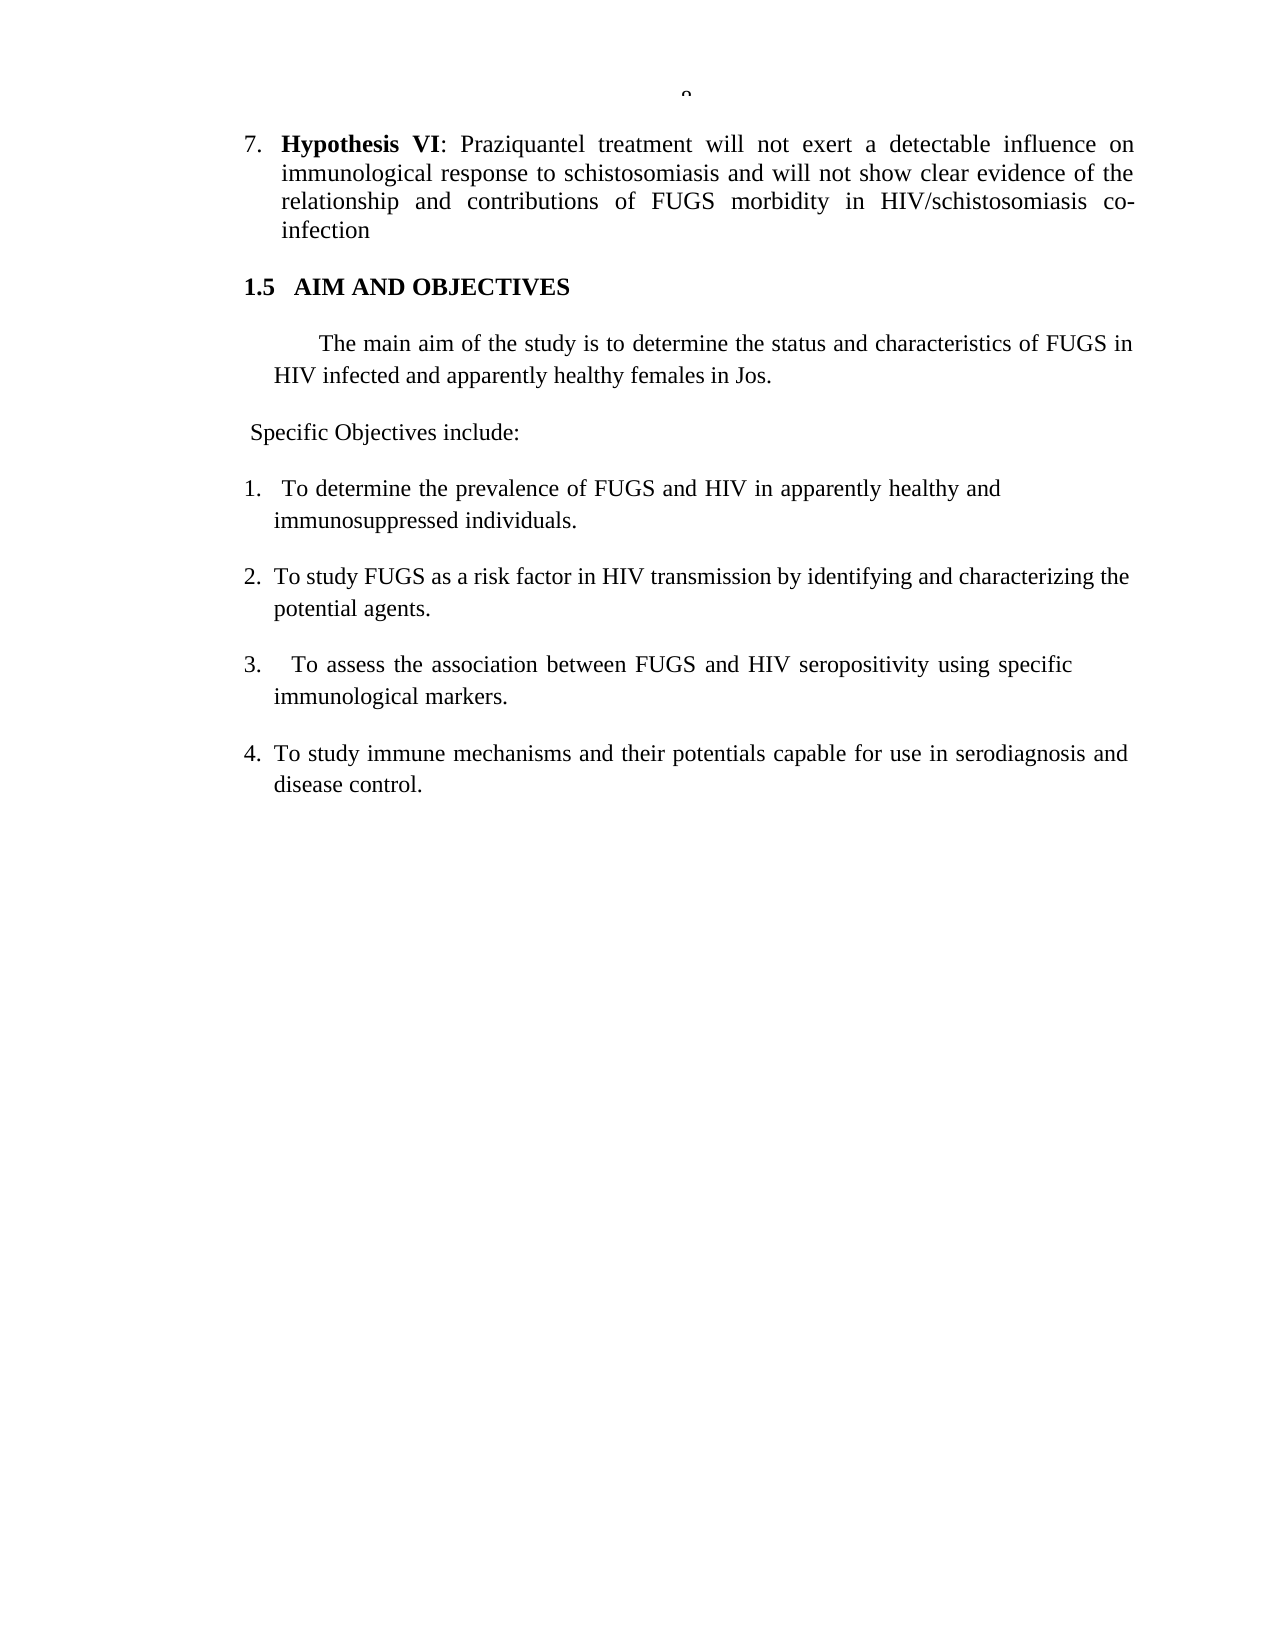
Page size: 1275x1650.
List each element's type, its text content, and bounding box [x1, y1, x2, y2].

text Specific Objectives include: [250, 417, 1183, 445]
list To assess the association between FUGS and HIV seropositivity using specific immunological markers. [244, 651, 1135, 710]
list Hypothesis VI: Praziquantel treatment will not exert a detectable influence on immunological response to schistosomiasis and will not show clear evidence of the relationship and contributions of FUGS morbidity in HIV/schistosomiasis co- infection [244, 129, 1135, 244]
subtitle AIM AND OBJECTIVES [244, 272, 1183, 301]
list To study immune mechanisms and their potentials capable for use in serodiagnosis and disease control. [244, 738, 1134, 798]
list To study FUGS as a risk factor in HIV transmission by identifying and characterizing the potential agents. [244, 562, 1133, 621]
text The main aim of the study is to determine the status and characteristics of FUGS in HIV infected and apparently healthy females in Jos. [274, 329, 1135, 389]
list To determine the prevalence of FUGS and HIV in apparently healthy and immunosuppressed individuals. [244, 474, 1134, 533]
